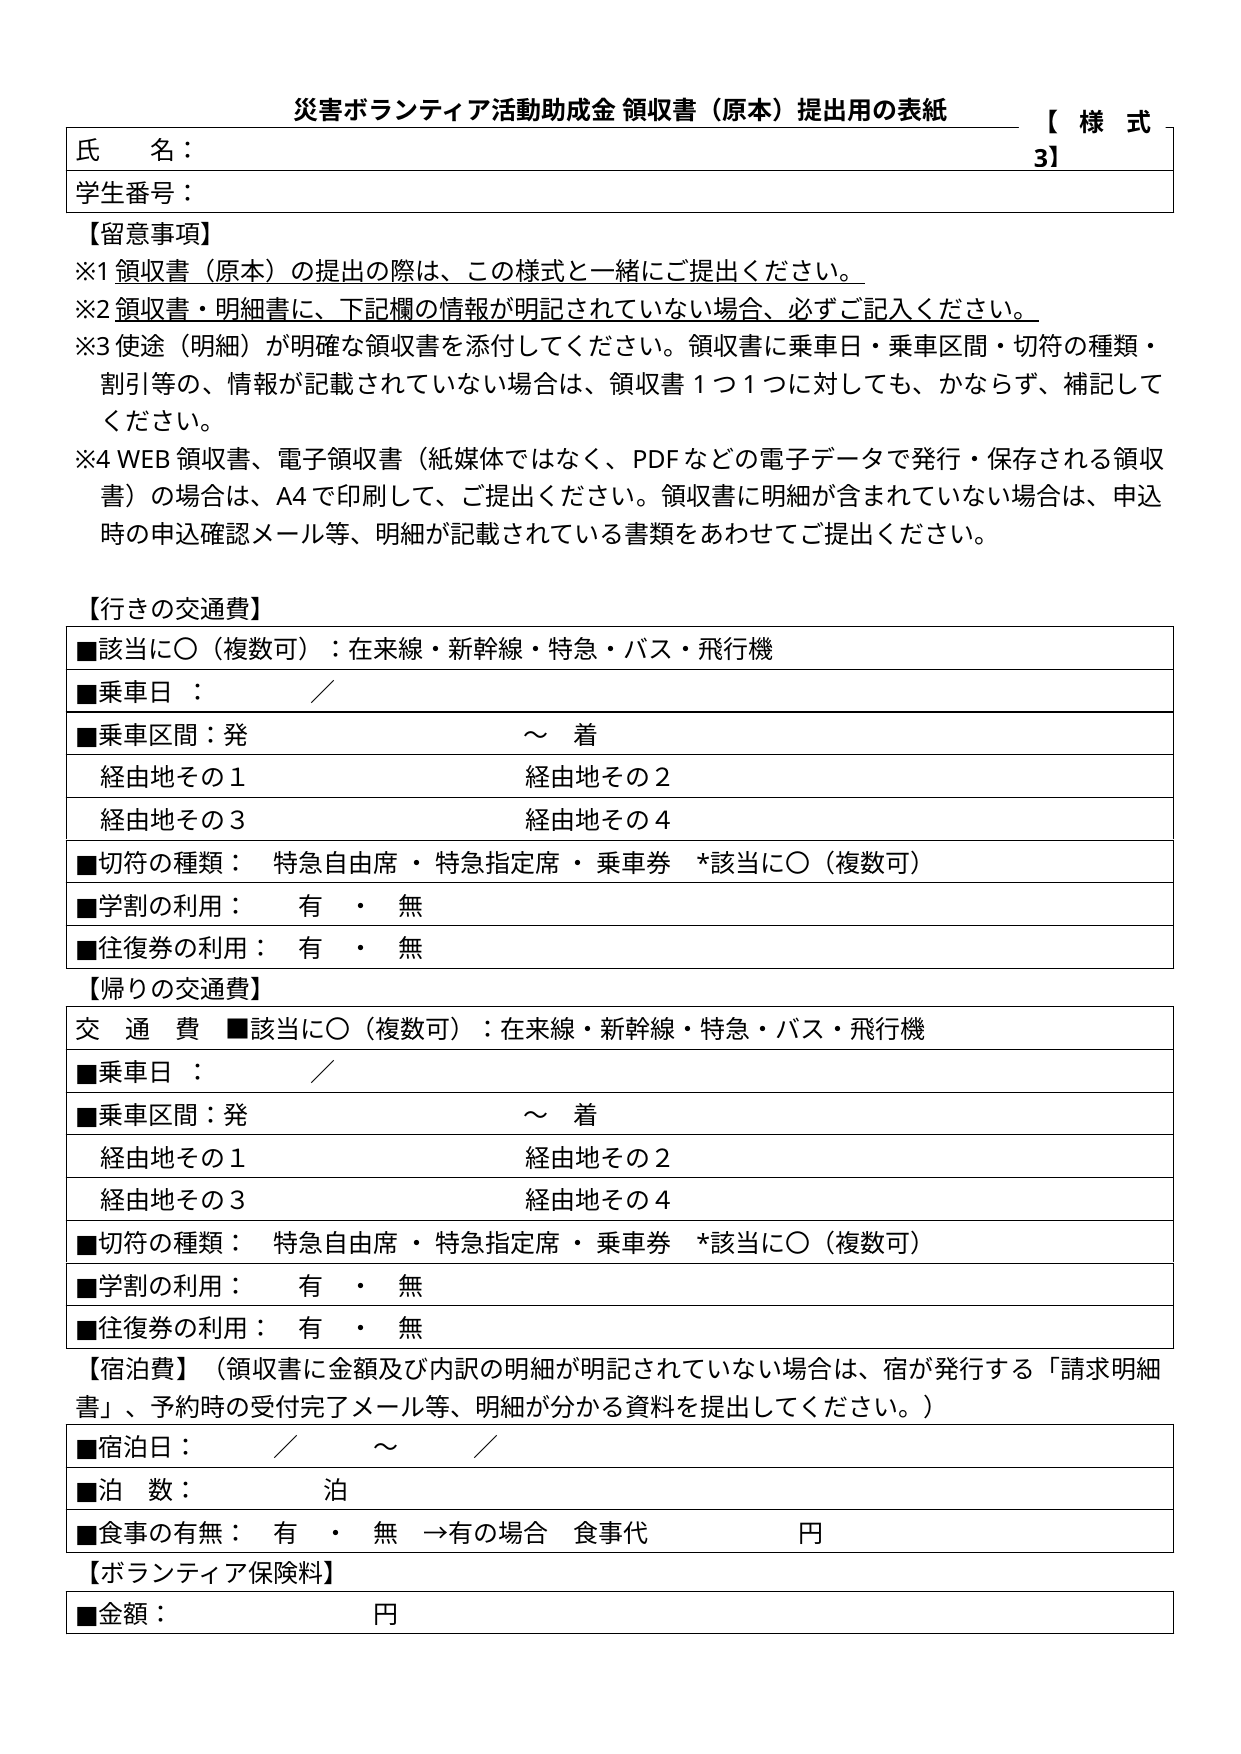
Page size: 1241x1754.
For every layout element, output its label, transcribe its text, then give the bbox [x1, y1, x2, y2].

text 災害ボランティア活動助成金 領収書（原本）提出用の表紙 [75, 89, 1165, 127]
text ※2領収書・明細書に、下記欄の情報が明記されていない場合、必ずご記入ください。 [75, 288, 1165, 326]
text 【留意事項】 [75, 213, 1165, 251]
text 【宿泊費】（領収書に金額及び内訳の明細が明記されていない場合は、宿が発行する「請求明細書」、予約時の受付完了メール等、明細が分かる資料を提出してください。） [75, 1349, 1165, 1424]
text ■宿泊日： ／ ～ ／ [67, 1425, 1173, 1467]
text ※4 WEB領収書、電子領収書（紙媒体ではなく、PDFなどの電子データで発行・保存される領収書）の場合は、A4で印刷して、ご提出ください。領収書に明細が含まれていない場合は、申込時の申込確認メール等、明細が記載されている書類をあわせてご提出ください。 [75, 438, 1165, 551]
text ■乗車区間：発 ～ 着 [67, 713, 1173, 754]
text ■乗車日 ： ／ [67, 670, 1173, 711]
text ■該当に〇（複数可）：在来線・新幹線・特急・バス・飛行機 [67, 627, 1173, 669]
text ※1領収書（原本）の提出の際は、この様式と一緒にご提出ください。 [75, 251, 1165, 288]
text 経由地その３ 経由地その４ [67, 1178, 1173, 1220]
text ■学割の利用： 有 ・ 無 [67, 1264, 1173, 1305]
text ※3使途（明細）が明確な領収書を添付してください。領収書に乗車日・乗車区間・切符の種類・割引等の、情報が記載されていない場合は、領収書1つ1つに対しても、かならず、補記してください。 [75, 326, 1165, 438]
text 経由地その１ 経由地その２ [67, 1135, 1173, 1177]
text ■金額： 円 [67, 1592, 1173, 1633]
text 氏 名： [67, 128, 1173, 170]
text ■切符の種類： 特急自由席 ・ 特急指定席 ・ 乗車券 *該当に〇（複数可） [67, 841, 1173, 882]
text ■切符の種類： 特急自由席 ・ 特急指定席 ・ 乗車券 *該当に〇（複数可） [67, 1221, 1173, 1262]
text ■学割の利用： 有 ・ 無 [67, 883, 1173, 925]
text ■食事の有無： 有 ・ 無 →有の場合 食事代 円 [67, 1510, 1173, 1552]
text 【帰りの交通費】 [75, 969, 1165, 1006]
text ■往復券の利用： 有 ・ 無 [67, 1306, 1173, 1348]
text ■乗車日 ： ／ [67, 1050, 1173, 1092]
text 経由地その１ 経由地その２ [67, 755, 1173, 797]
text 学生番号： [67, 171, 1173, 212]
text ■乗車区間：発 ～ 着 [67, 1093, 1173, 1134]
text 交 通 費 ■該当に〇（複数可）：在来線・新幹線・特急・バス・飛行機 [67, 1007, 1173, 1049]
text ■往復券の利用： 有 ・ 無 [67, 926, 1173, 968]
text 【行きの交通費】 [75, 588, 1165, 626]
text ■泊 数： 泊 [67, 1468, 1173, 1509]
text 【ボランティア保険料】 [75, 1553, 1165, 1591]
text 経由地その３ 経由地その４ [67, 798, 1173, 839]
